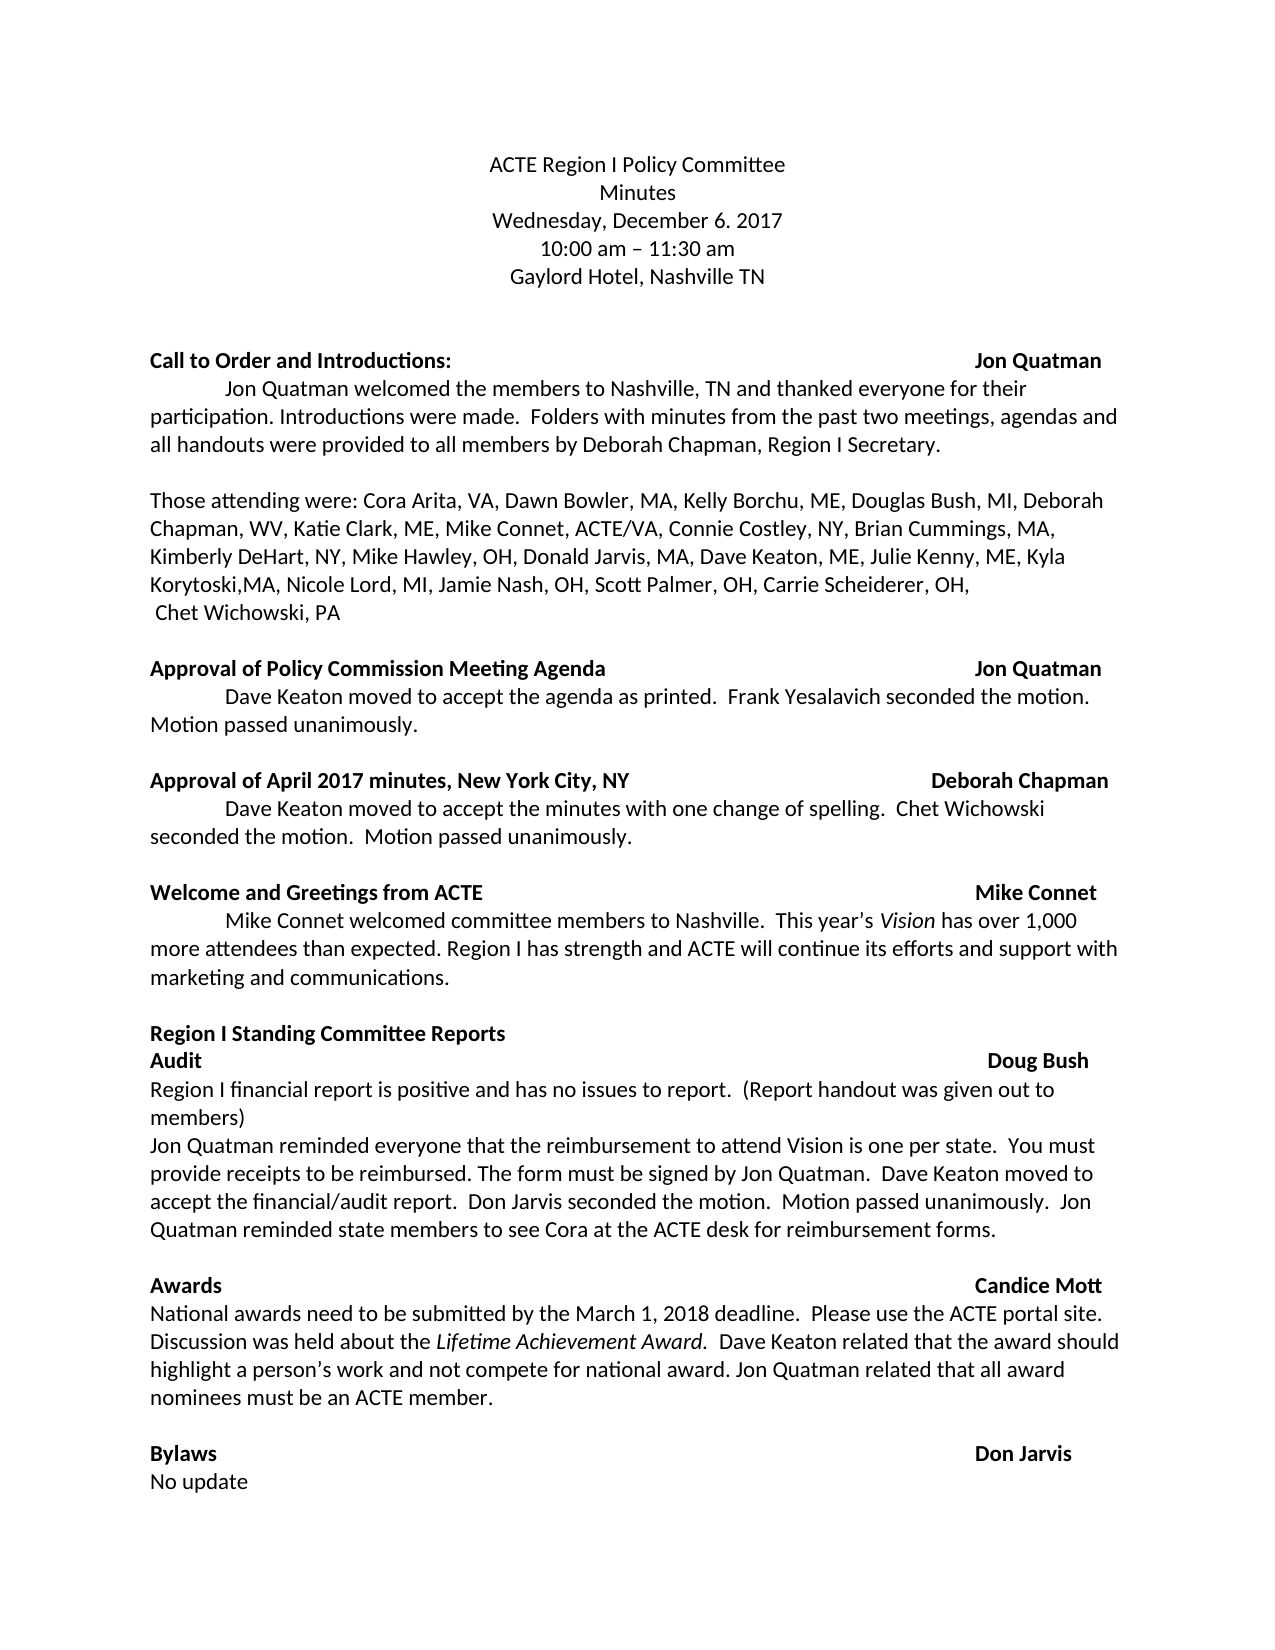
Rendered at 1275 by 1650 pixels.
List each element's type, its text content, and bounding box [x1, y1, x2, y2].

text Wednesday, December 6. 2017 [150, 206, 1125, 234]
text ACTE Region I Policy Committee [150, 150, 1125, 178]
text Region I Standing Committee Reports [150, 1019, 1125, 1047]
text Gaylord Hotel, Nashville TN [150, 262, 1125, 290]
text Welcome and Greetings from ACTE Mike Connet [150, 878, 1125, 907]
text Region I financial report is positive and has no issues to report. (Report handout was given out to members) [150, 1075, 1125, 1131]
text Call to Order and Introductions: Jon Quatman [150, 346, 1125, 374]
text Audit Doug Bush [150, 1047, 1125, 1075]
text Mike Connet welcomed committee members to Nashville. This year’s Vision has over 1,000 more attendees than expected. Region I has strength and ACTE will continue its efforts and support with marketing and communications. [150, 907, 1125, 991]
text Those attending were: Cora Arita, VA, Dawn Bowler, MA, Kelly Borchu, ME, Douglas Bush, MI, Deborah Chapman, WV, Katie Clark, ME, Mike Connet, ACTE/VA, Connie Costley, NY, Brian Cummings, MA, Kimberly DeHart, NY, Mike Hawley, OH, Donald Jarvis, MA, Dave Keaton, ME, Julie Kenny, ME, Kyla Korytoski,MA, Nicole Lord, MI, Jamie Nash, OH, Scott Palmer, OH, Carrie Scheiderer, OH, [150, 486, 1125, 598]
text Minutes [150, 178, 1125, 206]
text Approval of Policy Commission Meeting Agenda Jon Quatman [150, 654, 1125, 682]
text Jon Quatman reminded everyone that the reimbursement to attend Vision is one per state. You must provide receipts to be reimbursed. The form must be signed by Jon Quatman. Dave Keaton moved to accept the financial/audit report. Don Jarvis seconded the motion. Motion passed unanimously. Jon Quatman reminded state members to see Cora at the ACTE desk for reimbursement forms. [150, 1131, 1125, 1243]
text Dave Keaton moved to accept the agenda as printed. Frank Yesalavich seconded the motion. Motion passed unanimously. [150, 682, 1125, 738]
text Dave Keaton moved to accept the minutes with one change of spelling. Chet Wichowski seconded the motion. Motion passed unanimously. [150, 794, 1125, 851]
text 10:00 am – 11:30 am [150, 234, 1125, 262]
text No update [150, 1467, 1125, 1495]
text Discussion was held about the Lifetime Achievement Award. Dave Keaton related that the award should highlight a person’s work and not compete for national award. Jon Quatman related that all award nominees must be an ACTE member. [150, 1327, 1125, 1411]
text Awards Candice Mott [150, 1271, 1125, 1299]
text Approval of April 2017 minutes, New York City, NY Deborah Chapman [150, 766, 1125, 794]
text Chet Wichowski, PA [150, 598, 1125, 626]
text Bylaws Don Jarvis [150, 1439, 1125, 1467]
text National awards need to be submitted by the March 1, 2018 deadline. Please use the ACTE portal site. [150, 1299, 1125, 1327]
text Jon Quatman welcomed the members to Nashville, TN and thanked everyone for their participation. Introductions were made. Folders with minutes from the past two meetings, agendas and all handouts were provided to all members by Deborah Chapman, Region I Secretary. [150, 374, 1125, 458]
